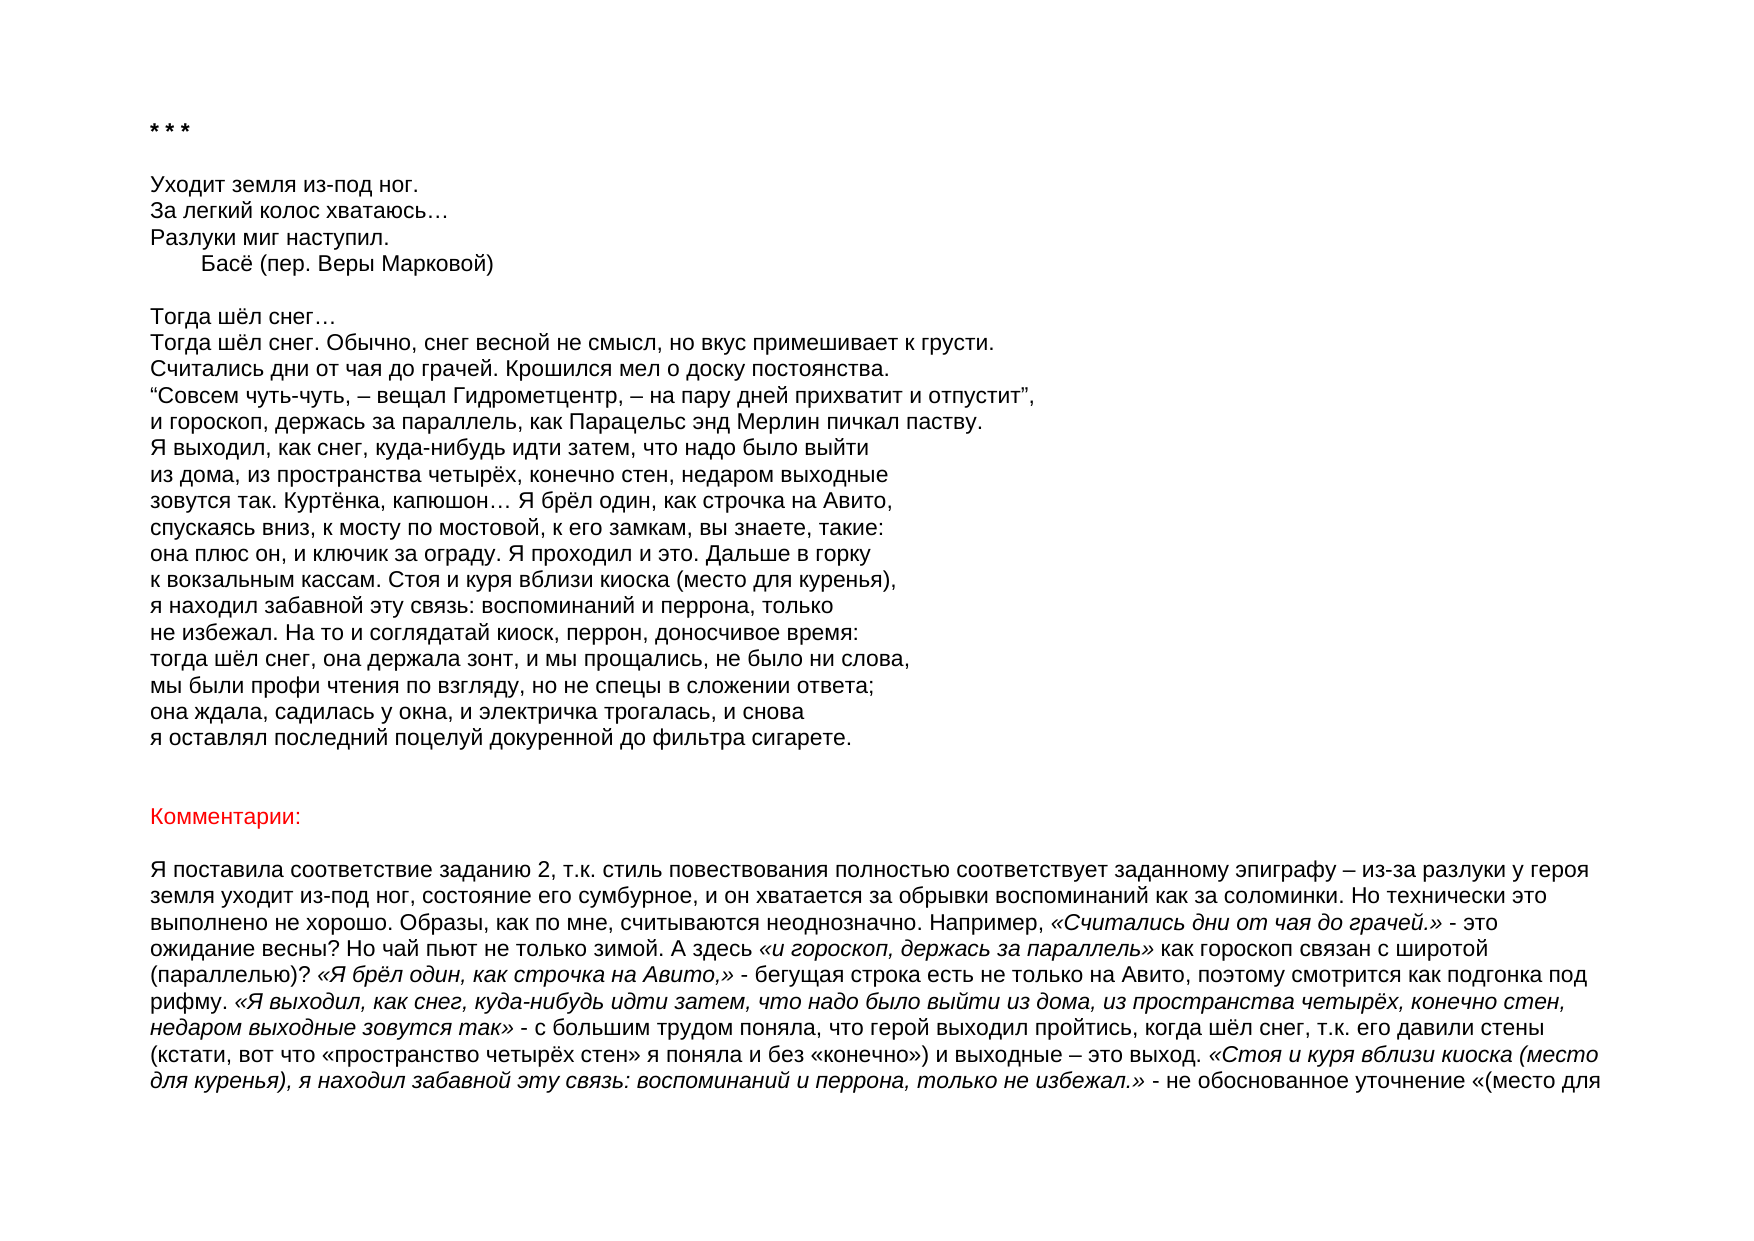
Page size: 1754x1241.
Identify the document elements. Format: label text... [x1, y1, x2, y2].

text она плюс он, и ключик за ограду. Я проходил и это. Дальше в горку [150, 540, 1604, 566]
text не избежал. На то и соглядатай киоск, перрон, доносчивое время: [150, 619, 1604, 645]
text я находил забавной эту связь: воспоминаний и перрона, только [150, 592, 1604, 619]
text и гороскоп, держась за параллель, как Парацельс энд Мерлин пичкал паству. [150, 408, 1604, 434]
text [150, 856, 1604, 1093]
text Басё (пер. Веры Марковой) [150, 250, 1604, 276]
text она ждала, садилась у окна, и электричка трогалась, и снова [150, 698, 1604, 724]
text Я выходил, как снег, куда-нибудь идти затем, что надо было выйти [150, 434, 1604, 461]
text Разлуки миг наступил. [150, 223, 1604, 250]
text мы были профи чтения по взгляду, но не спецы в сложении ответа; [150, 672, 1604, 698]
text спускаясь вниз, к мосту по мостовой, к его замкам, вы знаете, такие: [150, 513, 1604, 540]
text Тогда шёл снег… [150, 303, 1604, 329]
text Тогда шёл снег. Обычно, снег весной не смысл, но вкус примешивает к грусти. [150, 329, 1604, 355]
text зовутся так. Куртёнка, капюшон… Я брёл один, как строчка на Авито, [150, 487, 1604, 513]
text Считались дни от чая до грачей. Крошился мел о доску постоянства. [150, 355, 1604, 382]
text * * * [150, 118, 1604, 144]
text За легкий колос хватаюсь… [150, 197, 1604, 223]
text тогда шёл снег, она держала зонт, и мы прощались, не было ни слова, [150, 645, 1604, 672]
text я оставлял последний поцелуй докуренной до фильтра сигарете. [150, 724, 1604, 751]
text из дома, из пространства четырёх, конечно стен, недаром выходные [150, 461, 1604, 487]
text Уходит земля из-под ног. [150, 171, 1604, 197]
text Комментарии: [150, 803, 1604, 830]
text к вокзальным кассам. Стоя и куря вблизи киоска (место для куренья), [150, 566, 1604, 592]
text “Совсем чуть-чуть, – вещал Гидрометцентр, – на пару дней прихватит и отпустит”, [150, 382, 1604, 408]
